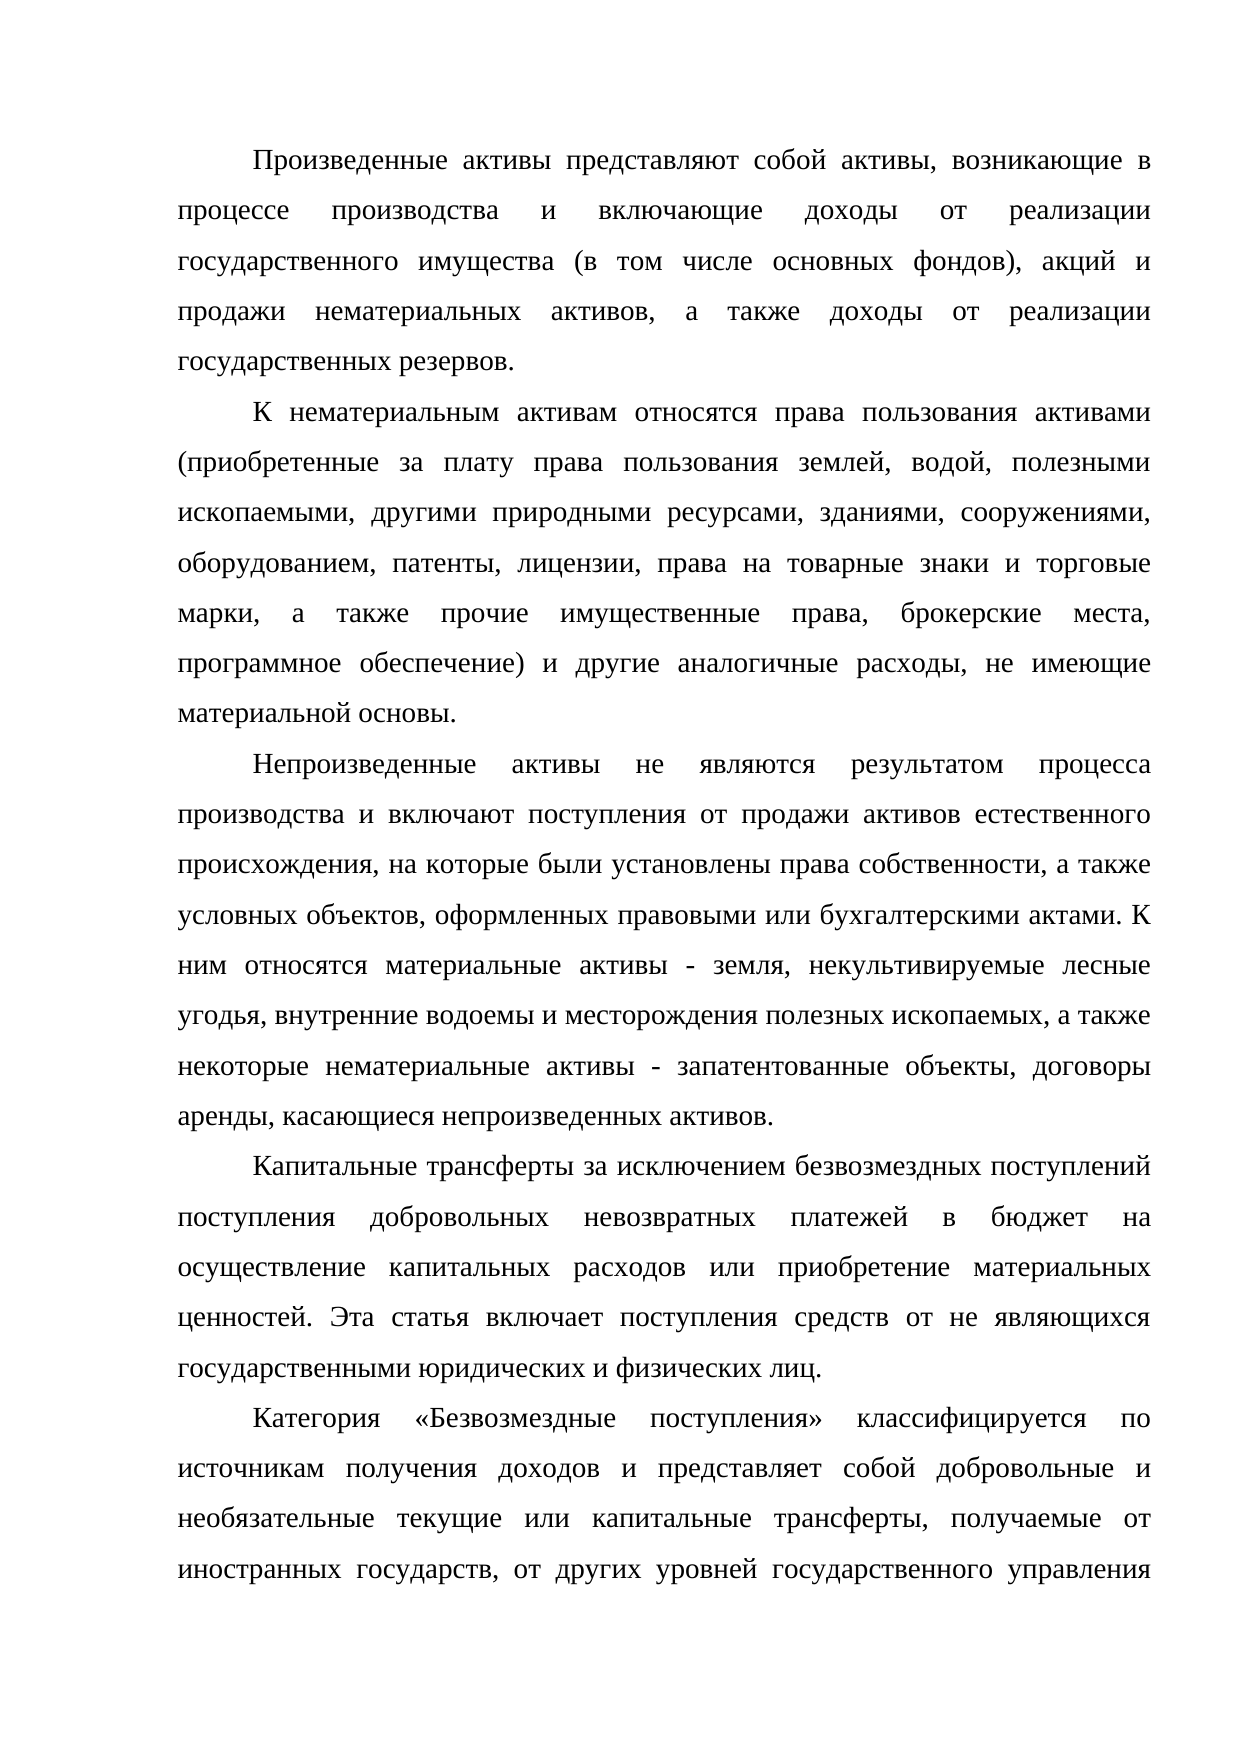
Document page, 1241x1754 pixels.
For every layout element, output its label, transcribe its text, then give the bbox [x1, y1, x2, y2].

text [177, 1400, 1152, 1584]
text Непроизведенные активы не являются результатом процесса производства и включают поступления от продажи активов естественного происхождения, на которые были установлены права собственности, а также условных объектов, оформленных правовыми или бухгалтерскими актами. К ним относятся материальные активы - земля, некультивируемые лесные угодья, внутренние водоемы и месторождения полезных ископаемых, а также некоторые нематериальные активы - запатентованные объекты, договоры аренды, касающиеся непроизведенных активов. [177, 746, 1152, 1132]
text Произведенные активы представляют собой активы, возникающие в процессе производства и включающие доходы от реализации государственного имущества (в том числе основных фондов), акций и продажи нематериальных активов, а также доходы от реализации государственных резервов. [177, 142, 1152, 377]
text Капитальные трансферты за исключением безвозмездных поступлений поступления добровольных невозвратных платежей в бюджет на осуществление капитальных расходов или приобретение материальных ценностей. Эта статья включает поступления средств от не являющихся государственными юридических и физических лиц. [177, 1148, 1152, 1383]
text К нематериальным активам относятся права пользования активами (приобретенные за плату права пользования землей, водой, полезными ископаемыми, другими природными ресурсами, зданиями, сооружениями, оборудованием, патенты, лицензии, права на товарные знаки и торговые марки, а также прочие имущественные права, брокерские места, программное обеспечение) и другие аналогичные расходы, не имеющие материальной основы. [177, 394, 1152, 729]
